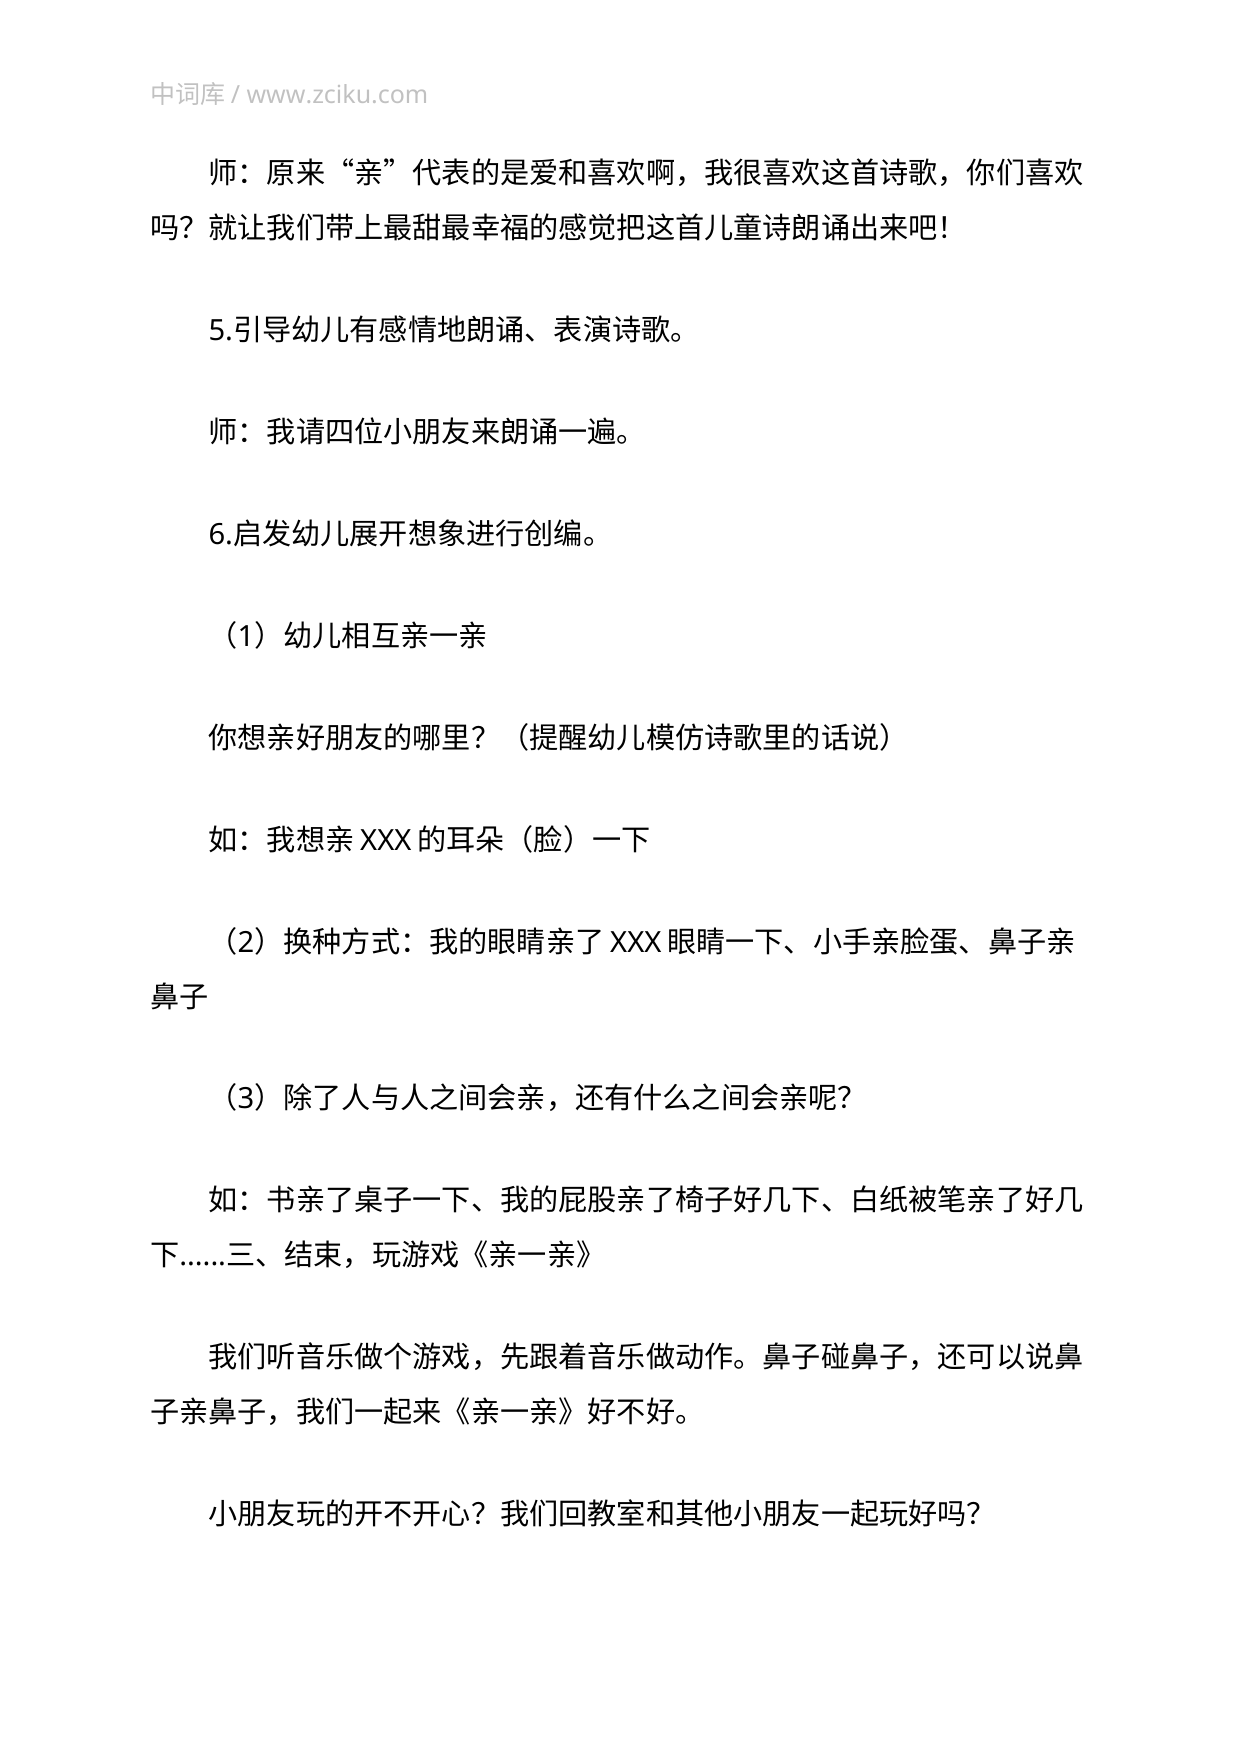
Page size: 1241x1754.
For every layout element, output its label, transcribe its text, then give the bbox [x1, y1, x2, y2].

text 你想亲好朋友的哪里？（提醒幼儿模仿诗歌里的话说） [150, 714, 1090, 757]
text 6.启发幼儿展开想象进行创编。 [150, 510, 1090, 553]
text （3）除了人与人之间会亲，还有什么之间会亲呢？ [150, 1075, 1090, 1117]
text 如：我想亲XXX的耳朵（脸）一下 [150, 816, 1090, 858]
text 我们听音乐做个游戏，先跟着音乐做动作。鼻子碰鼻子，还可以说鼻子亲鼻子，我们一起来《亲一亲》好不好。 [150, 1334, 1090, 1431]
text 师：我请四位小朋友来朗诵一遍。 [150, 409, 1090, 451]
text 如：书亲了桌子一下、我的屁股亲了椅子好几下、白纸被笔亲了好几下......三、结束，玩游戏《亲一亲》 [150, 1177, 1090, 1274]
text （1）幼儿相互亲一亲 [150, 612, 1090, 655]
text 师：原来“亲”代表的是爱和喜欢啊，我很喜欢这首诗歌，你们喜欢吗？就让我们带上最甜最幸福的感觉把这首儿童诗朗诵出来吧！ [150, 150, 1090, 247]
text 小朋友玩的开不开心？我们回教室和其他小朋友一起玩好吗？ [150, 1490, 1090, 1533]
text （2）换种方式：我的眼睛亲了XXX眼睛一下、小手亲脸蛋、鼻子亲鼻子 [150, 918, 1090, 1015]
text 5.引导幼儿有感情地朗诵、表演诗歌。 [150, 307, 1090, 349]
